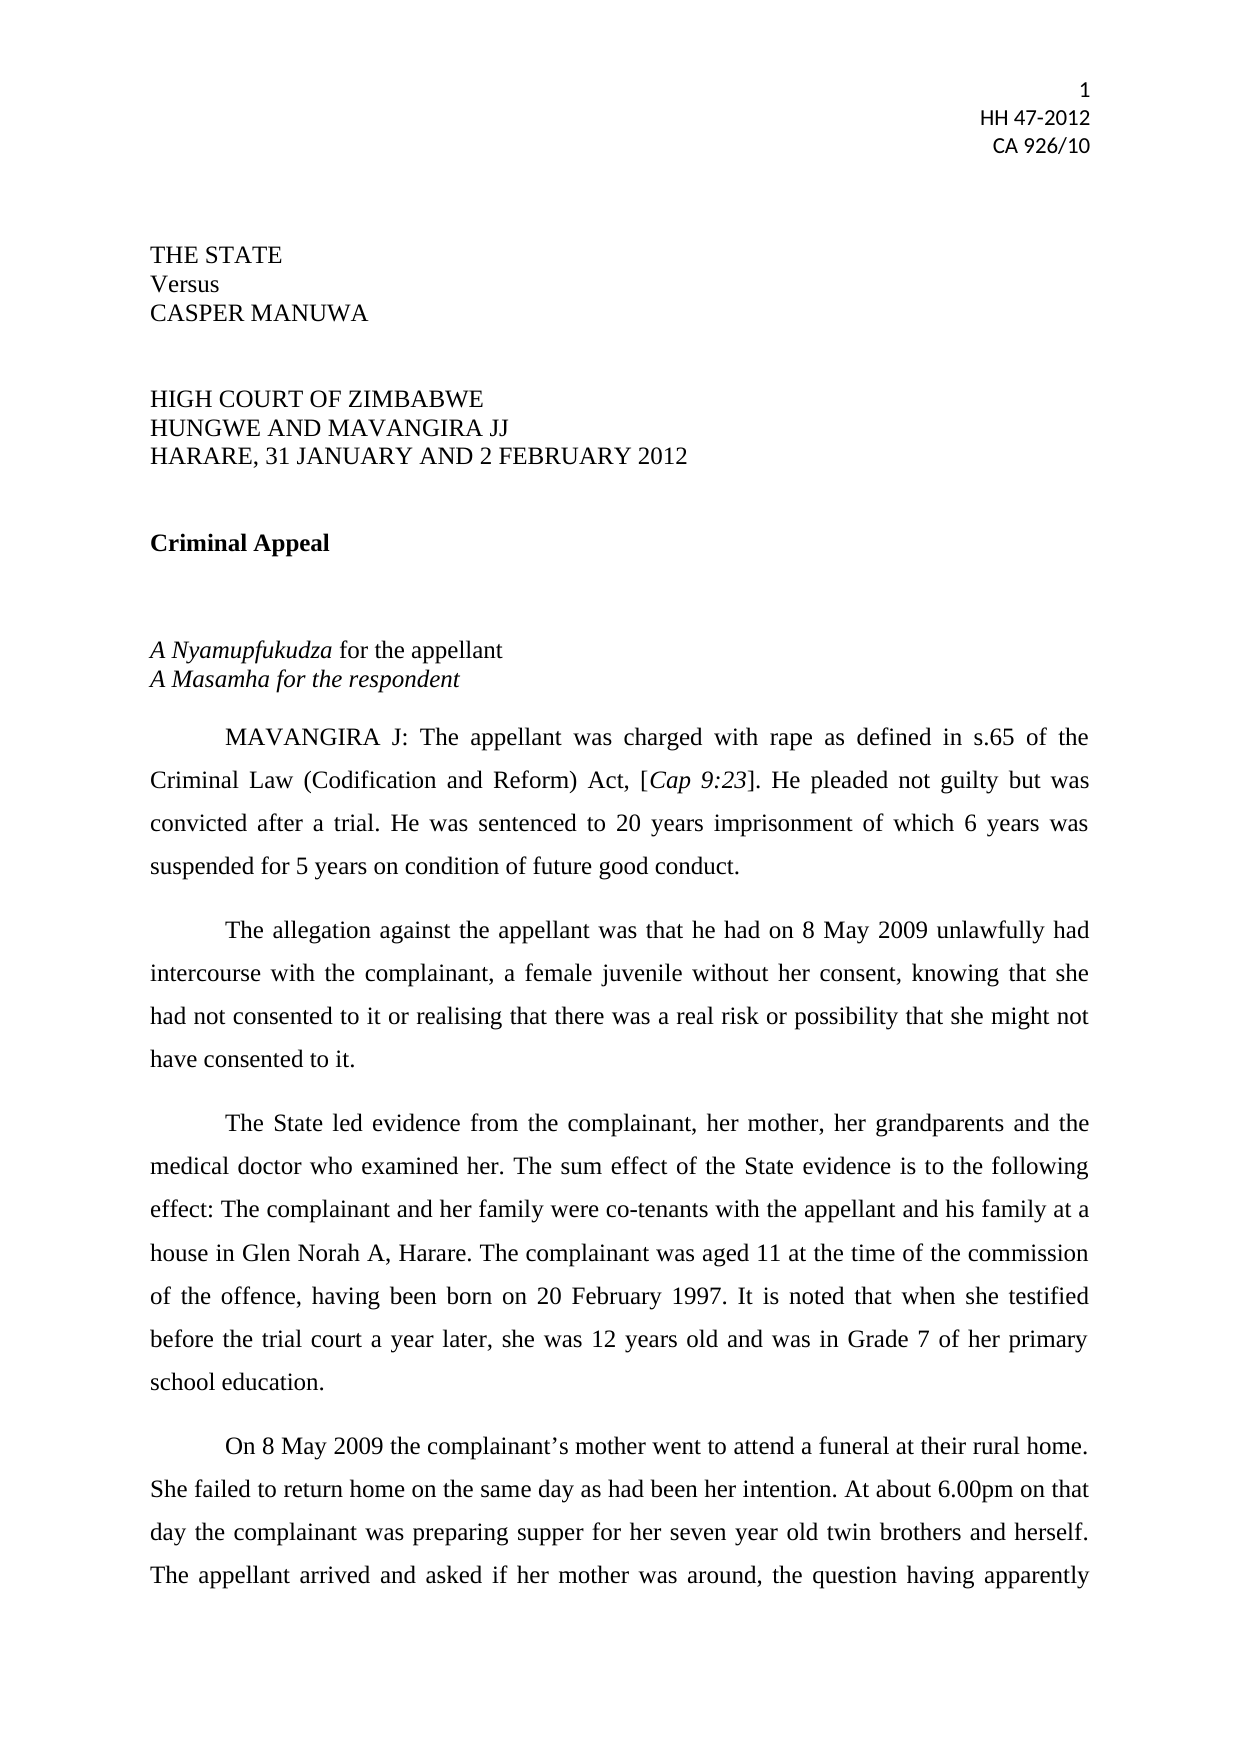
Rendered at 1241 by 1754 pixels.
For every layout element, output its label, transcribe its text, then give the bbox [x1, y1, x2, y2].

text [150, 1431, 1090, 1589]
text The State led evidence from the complainant, her mother, her grandparents and the medical doctor who examined her. The sum effect of the State evidence is to the following effect: The complainant and her family were co-tenants with the appellant and his family at a house in Glen Norah A, Harare. The complainant was aged 11 at the time of the commission of the offence, having been born on 20 February 1997. It is noted that when she testified before the trial court a year later, she was 12 years old and was in Grade 7 of her primary school education. [150, 1108, 1090, 1396]
text Versus [150, 269, 1090, 298]
text HUNGWE AND MAVANGIRA JJ [150, 413, 1090, 441]
text MAVANGIRA J: The appellant was charged with rape as defined in s.65 of the Criminal Law (Codification and Reform) Act, [Cap 9:23]. He pleaded not guilty but was convicted after a trial. He was sentenced to 20 years imprisonment of which 6 years was suspended for 5 years on condition of future good conduct. [150, 722, 1090, 880]
text CASPER MANUWA [150, 298, 1090, 326]
text The allegation against the appellant was that he had on 8 May 2009 unlawfully had intercourse with the complainant, a female juvenile without her consent, knowing that she had not consented to it or realising that there was a real risk or possibility that she might not have consented to it. [150, 915, 1090, 1073]
text Criminal Appeal [150, 528, 1090, 556]
text HARARE, 31 JANUARY AND 2 FEBRUARY 2012 [150, 441, 1090, 470]
text A Nyamupfukudza for the appellant [150, 635, 1090, 664]
text HIGH COURT OF ZIMBABWE [150, 384, 1090, 413]
text A Masamha for the respondent [150, 664, 1090, 693]
text THE STATE [150, 240, 1090, 269]
